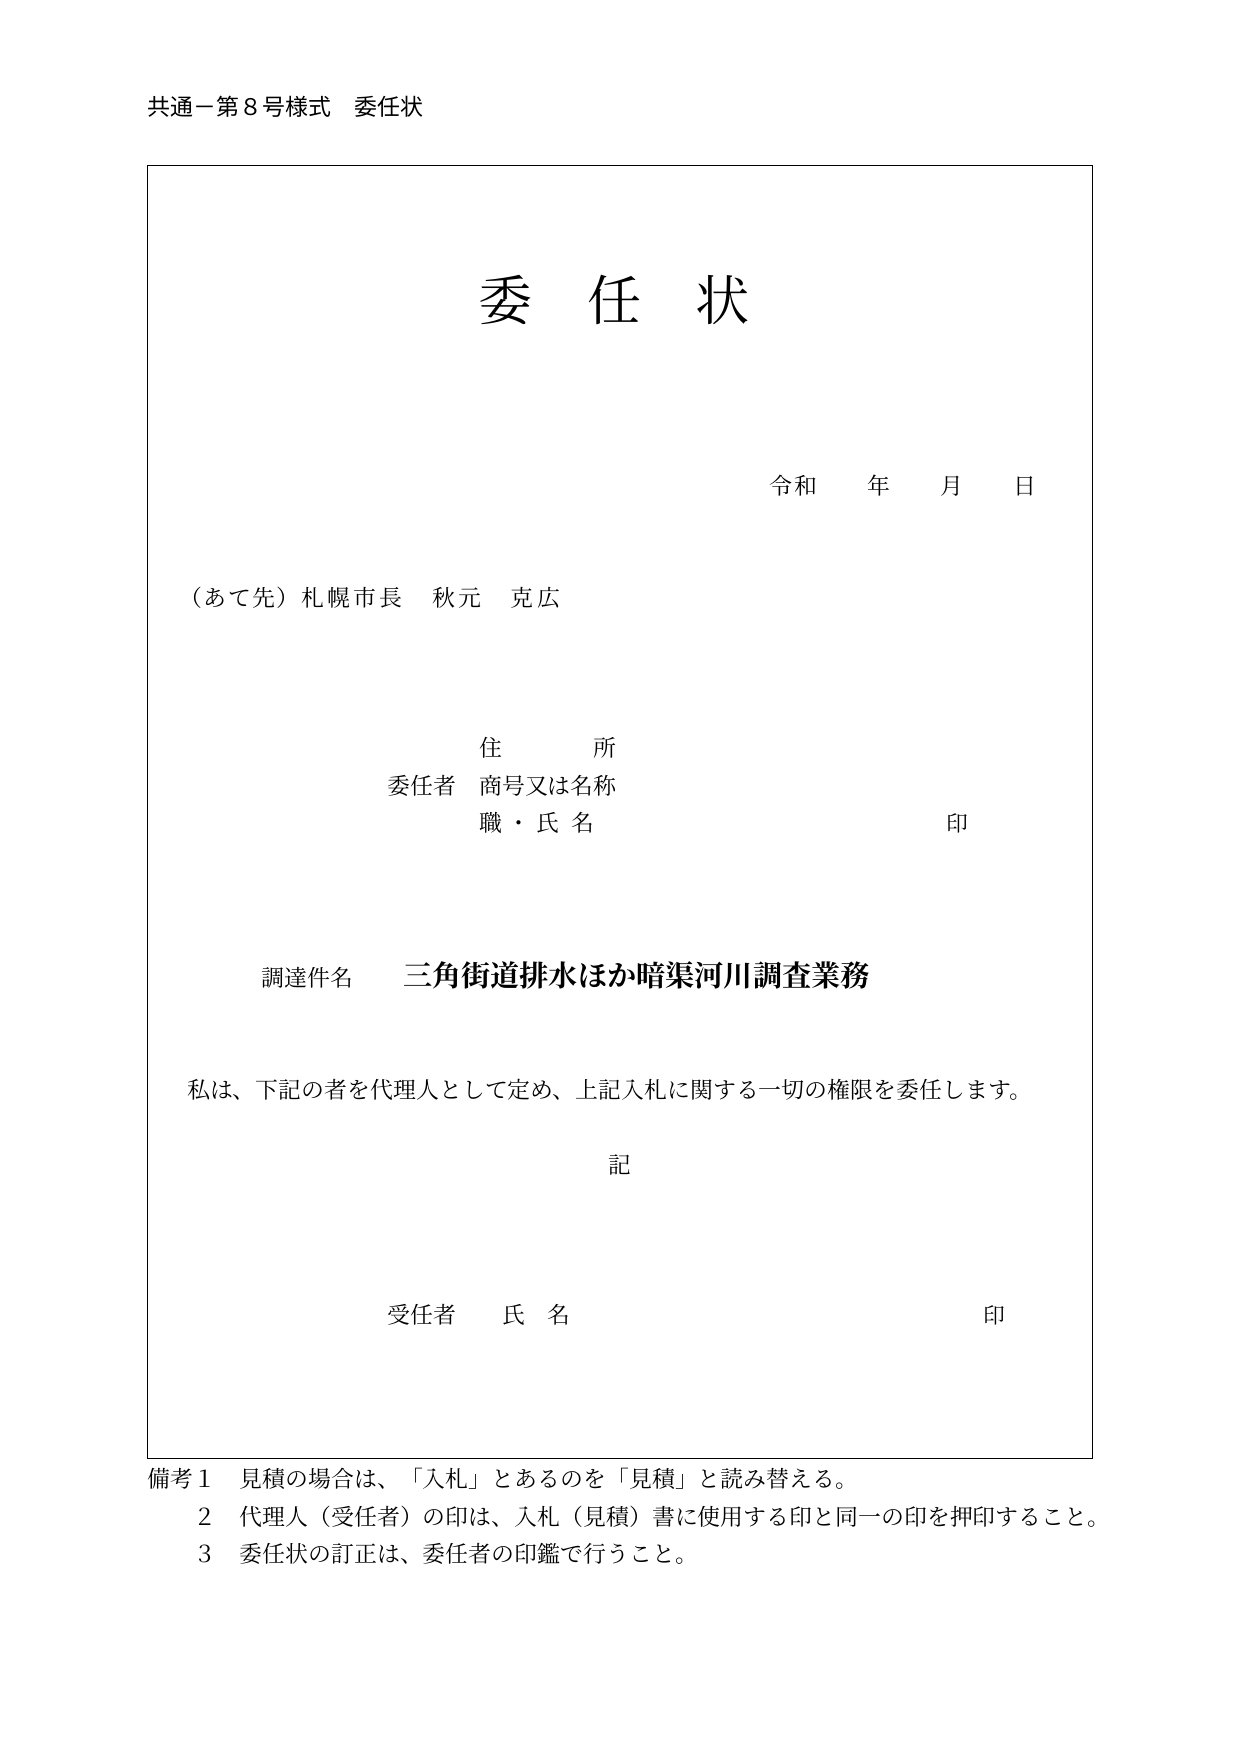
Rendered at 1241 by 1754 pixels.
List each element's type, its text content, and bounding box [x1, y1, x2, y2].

text 備考１ 見積の場合は、「入札」とあるのを「見積」と読み替える。 [148, 1459, 1092, 1496]
text ２ 代理人（受任者）の印は、入札（見積）書に使用する印と同一の印を押印すること。 [148, 1496, 1092, 1534]
text ３ 委任状の訂正は、委任者の印鑑で行うこと。 [148, 1534, 1092, 1571]
table_header 委 任 状 令和 年 月 日 （あて先）札幌市長 秋元 克広 住 所 委任者 商号又は名称 職 ・ 氏 名 印 調達件名 三角街道排水ほか暗渠河川調査業務 私は、下記の者を代理人として定め、上記入札に関する一切の権限を委任します。 記 受任者 氏 名 印 [148, 166, 1092, 1458]
